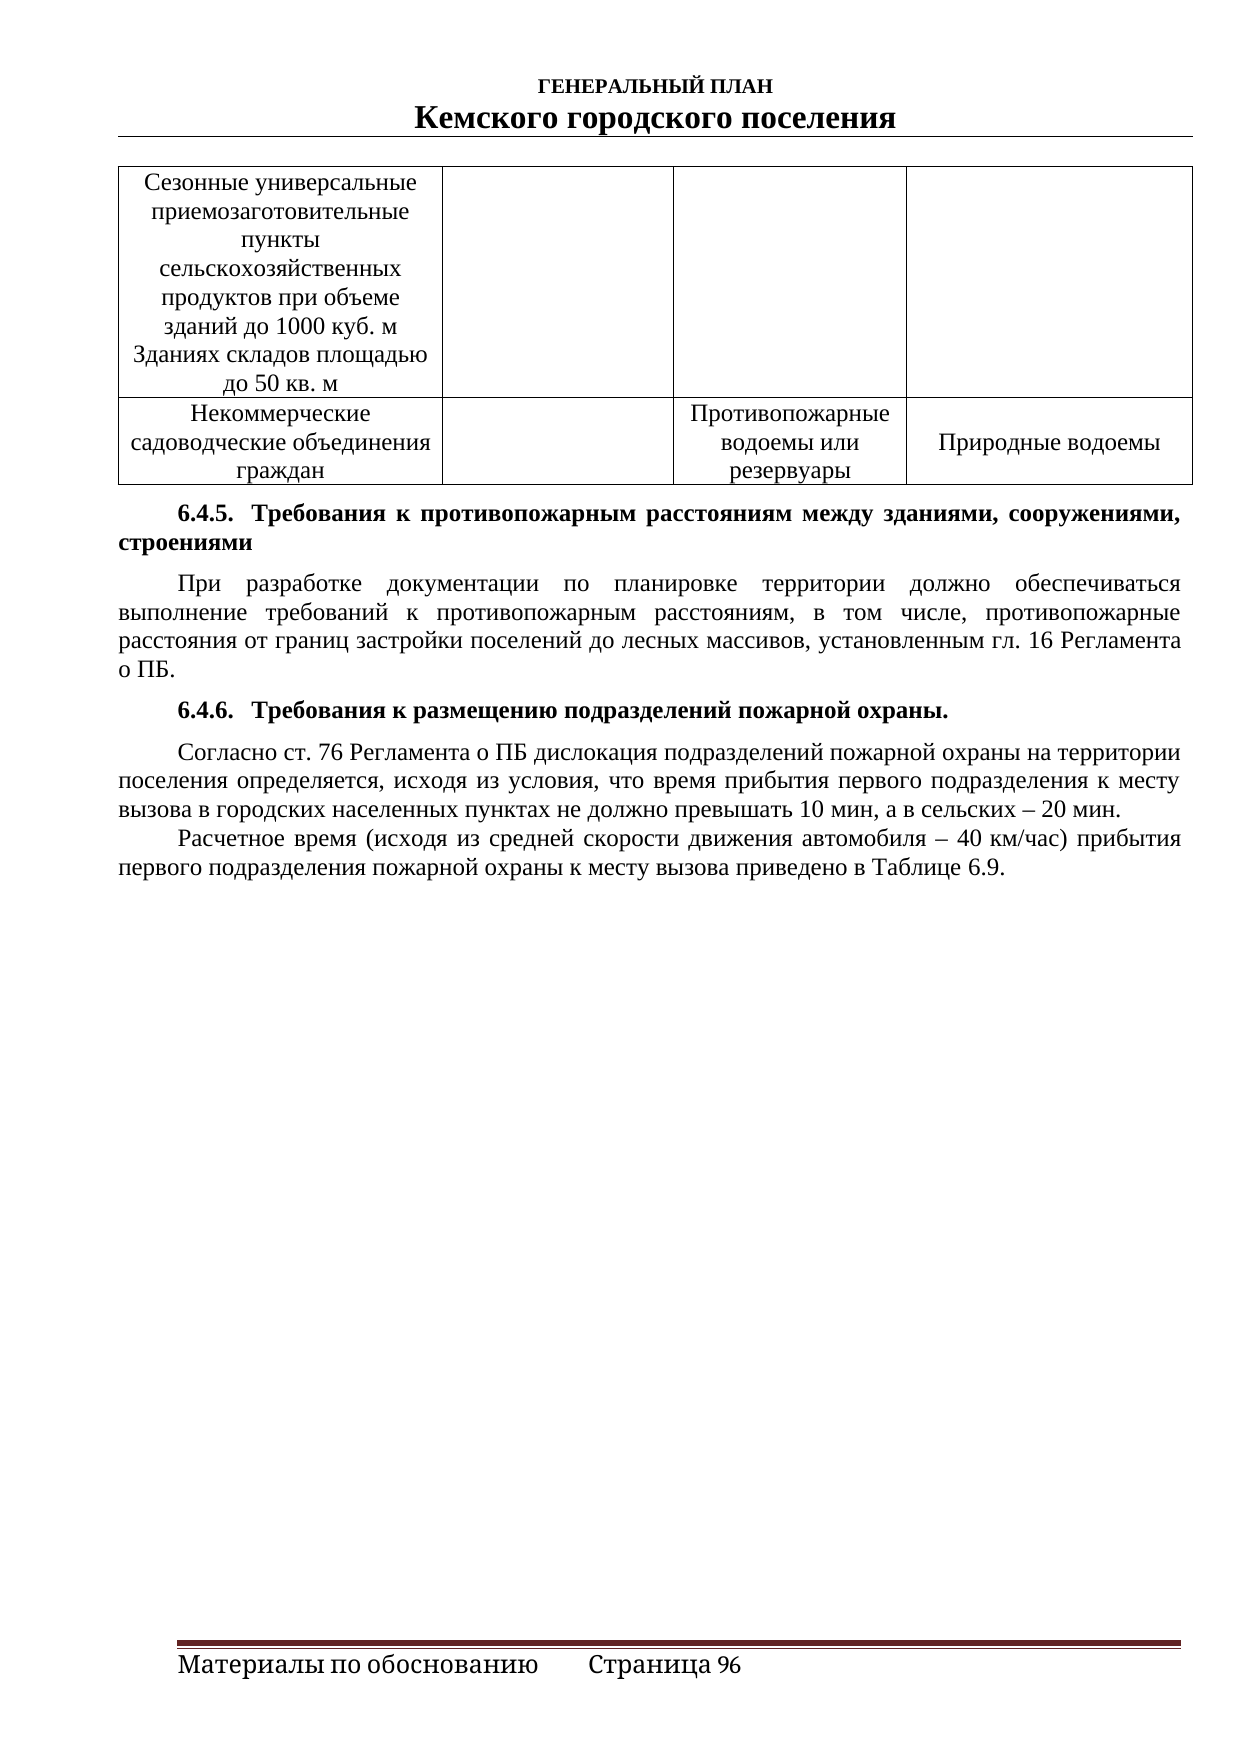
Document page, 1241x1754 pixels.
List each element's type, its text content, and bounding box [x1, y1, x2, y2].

text Согласно ст. 76 Регламента о ПБ дислокация подразделений пожарной охраны на территории поселения определяется, исходя из условия, что время прибытия первого подразделения к месту вызова в городских населенных пунктах не должно превышать 10 мин, а в сельских – 20 мин. [118, 737, 1181, 823]
list Требования к размещению подразделений пожарной охраны. [118, 695, 1181, 724]
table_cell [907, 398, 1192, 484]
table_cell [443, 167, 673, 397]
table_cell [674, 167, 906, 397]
text Расчетное время (исходя из средней скорости движения автомобиля – 40 км/час) прибытия первого подразделения пожарной охраны к месту вызова приведено в Таблице 6.9. [118, 823, 1181, 880]
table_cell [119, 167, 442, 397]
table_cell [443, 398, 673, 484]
text При разработке документации по планировке территории должно обеспечиваться выполнение требований к противопожарным расстояниям, в том числе, противопожарные расстояния от границ застройки поселений до лесных массивов, установленным гл. 16 Регламента о ПБ. [118, 568, 1181, 683]
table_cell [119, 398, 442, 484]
list Требования к противопожарным расстояниям между зданиями, сооружениями, строениями [118, 498, 1181, 555]
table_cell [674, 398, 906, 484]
